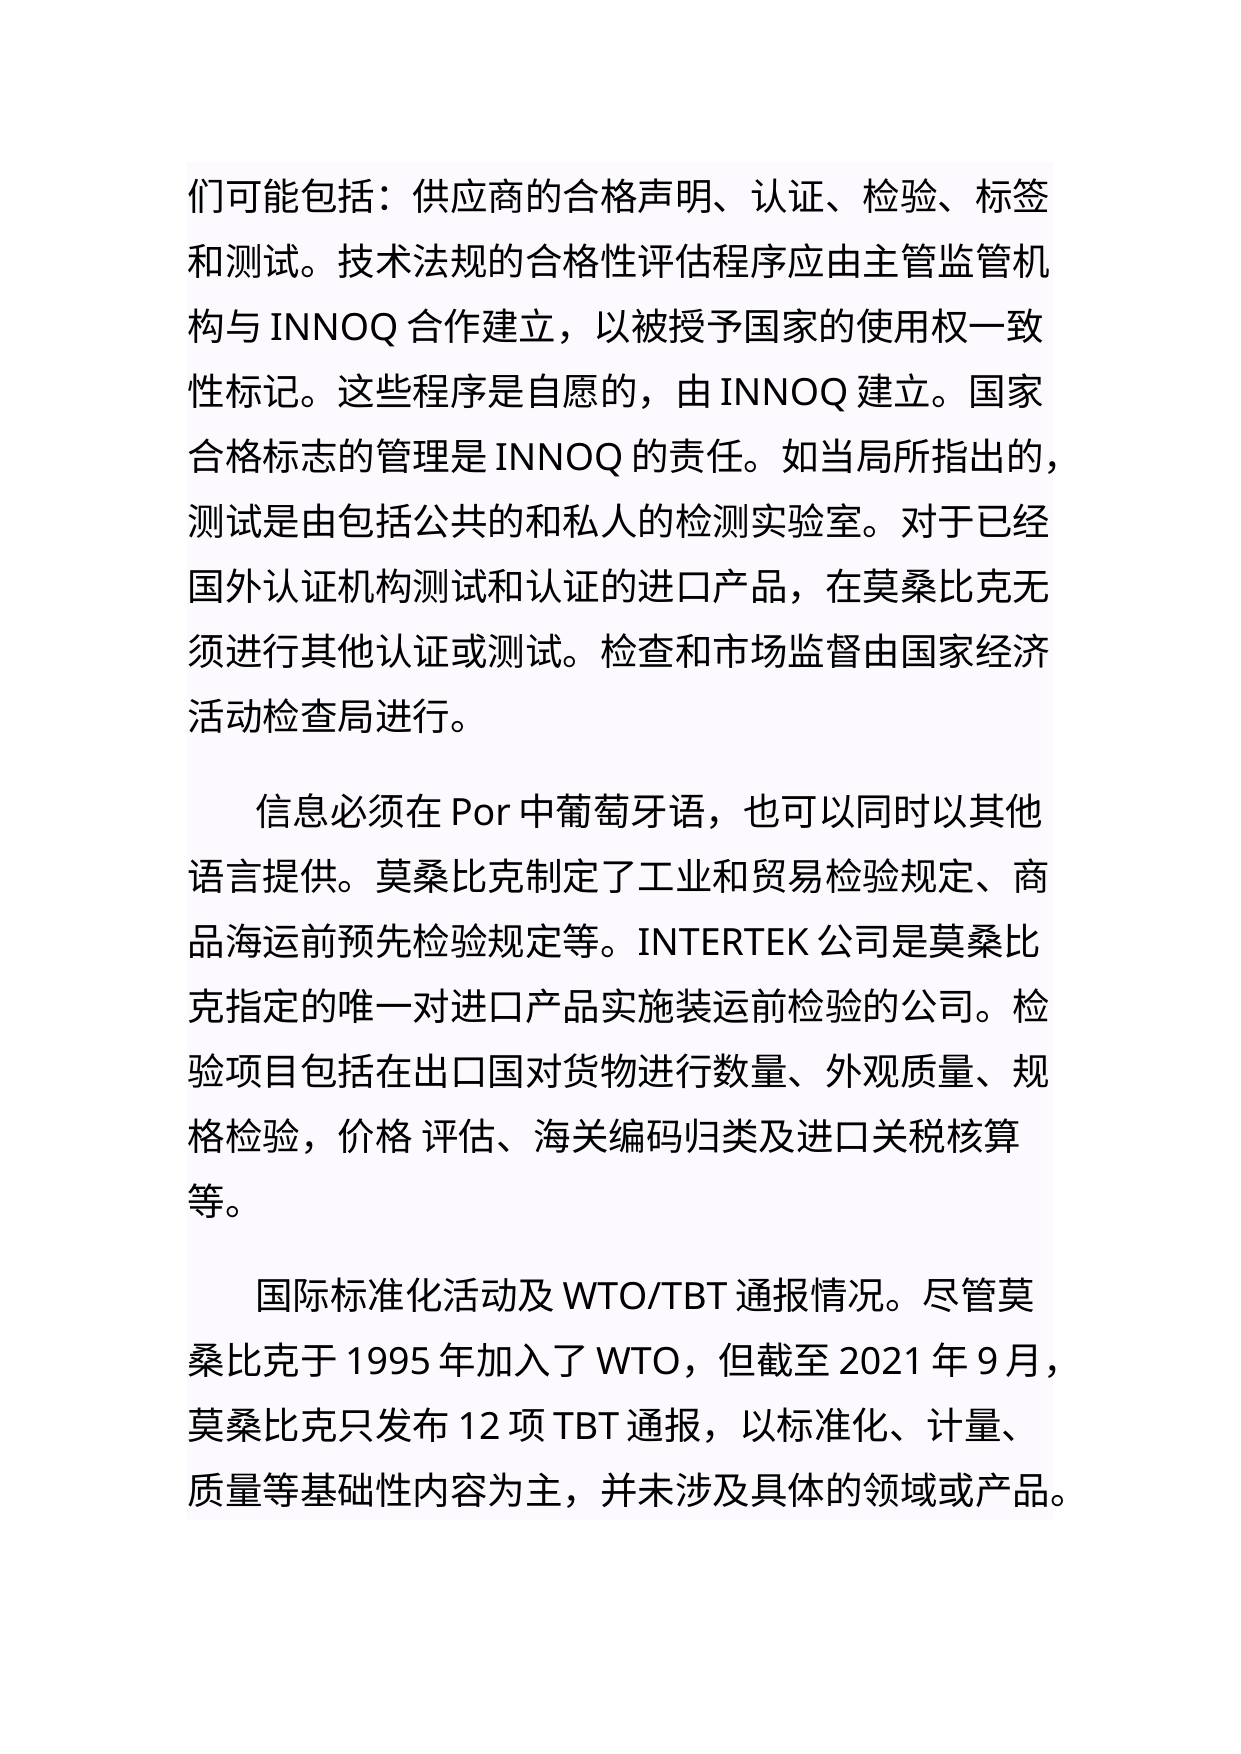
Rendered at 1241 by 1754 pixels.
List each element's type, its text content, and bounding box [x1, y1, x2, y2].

text 国际标准化活动及WTO/TBT通报情况。尽管莫桑比克于1995年加入了WTO，但截至2021年9月，莫桑比克只发布12项TBT通报，以标准化、计量、质量等基础性内容为主，并未涉及具体的领域或产品。 [187, 1260, 1053, 1520]
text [187, 162, 1053, 747]
text 信息必须在Por中葡萄牙语，也可以同时以其他语言提供。莫桑比克制定了工业和贸易检验规定、商品海运前预先检验规定等。INTERTEK公司是莫桑比克指定的唯一对进口产品实施装运前检验的公司。检验项目包括在出口国对货物进行数量、外观质量、规格检验，价格 评估、海关编码归类及进口关税核算等。 [187, 776, 1053, 1231]
